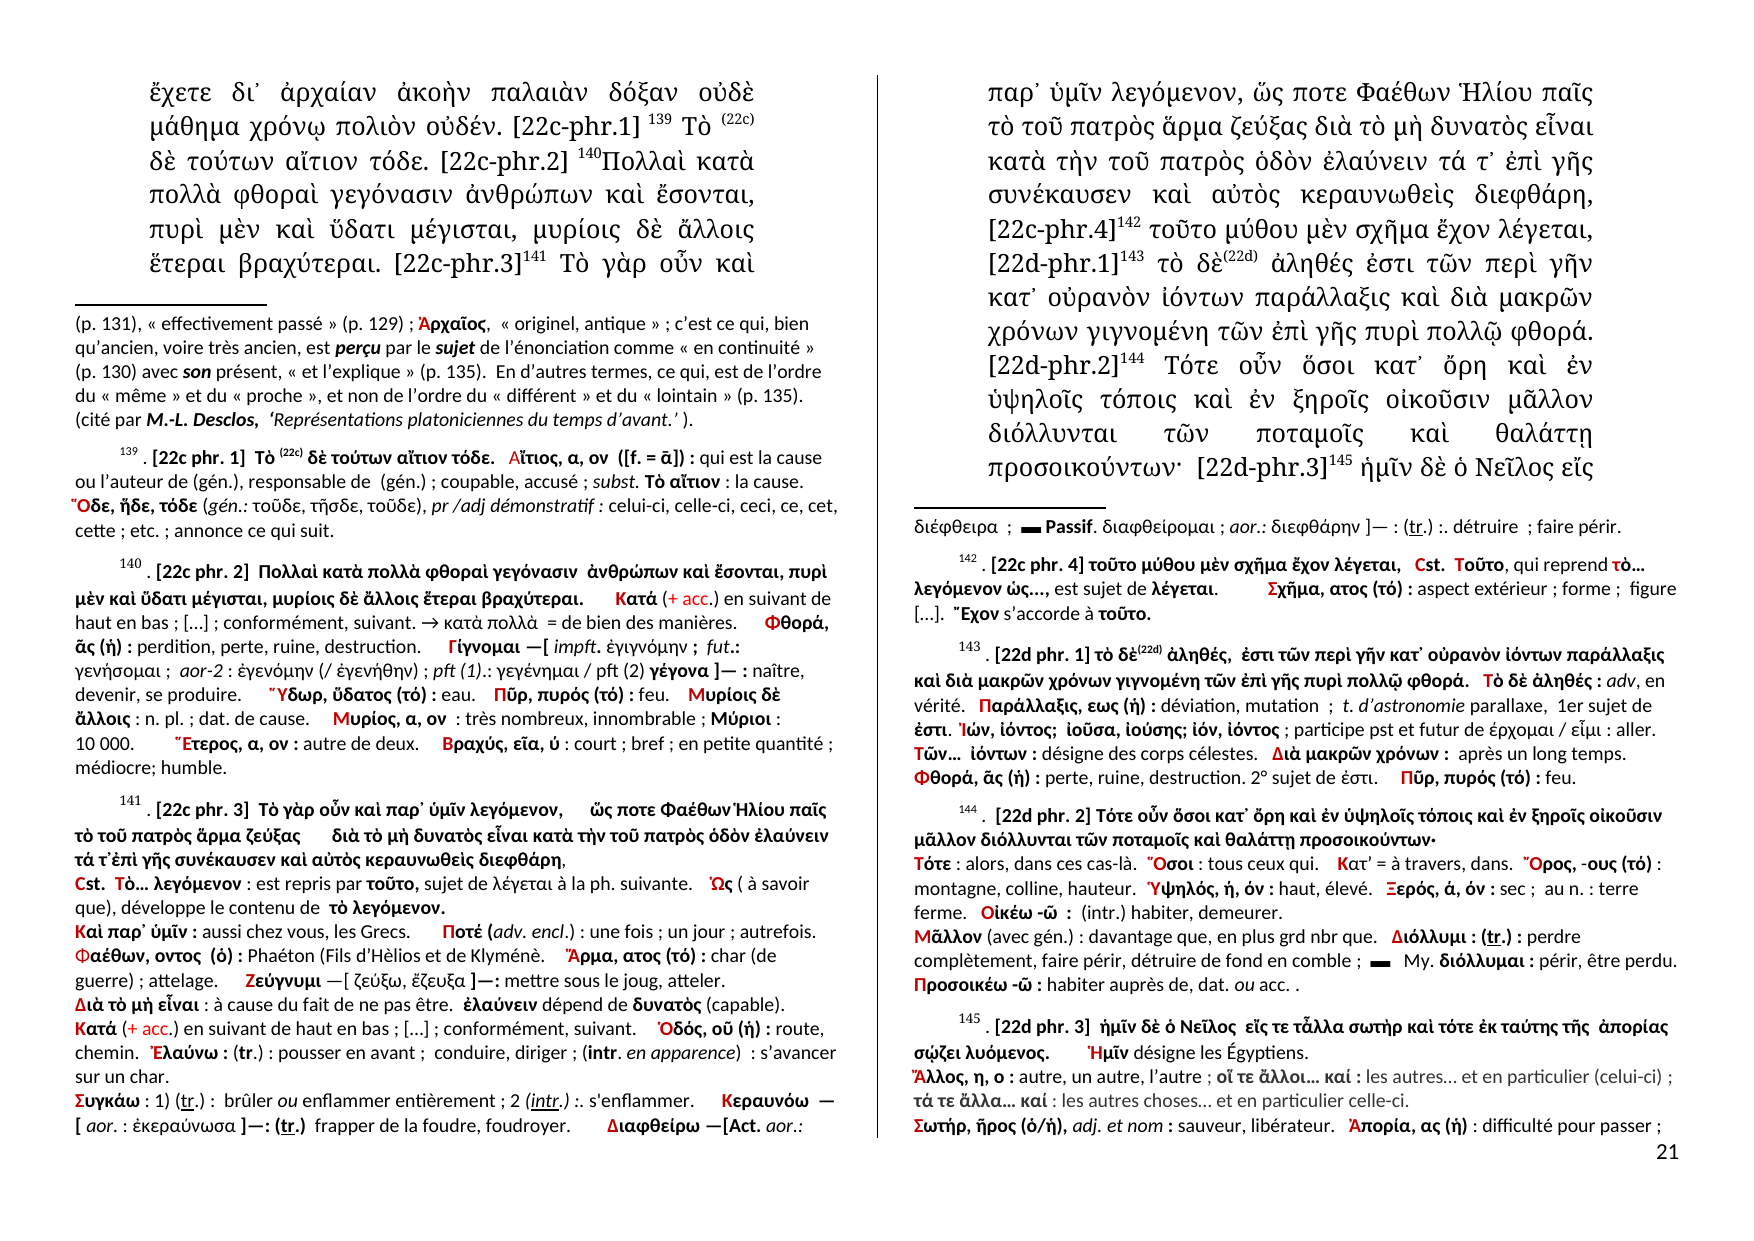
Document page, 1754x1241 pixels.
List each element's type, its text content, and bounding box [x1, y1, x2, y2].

text [22b-phr.6] « νέοι ἐστέ”, εἰπεῖν, “τὰς ψυχὰς πάντες· [22b-phr.7] οὐδεμίαν γὰρ ἐν αὐταῖς ἔχετε δι᾽ ἀρχαίαν ἀκοὴν παλαιὰν δόξαν οὐδὲ μάθημα χρόνῳ πολιὸν οὐδέν. [22c-phr.1] τὸ (22c) δὲ τούτων αἴτιον τόδε. [22c-phr.2] πολλαὶ κατὰ πολλὰ φθοραὶ γεγόνασιν ἀνθρώπων καὶ ἔσονται, πυρὶ μὲν καὶ ὕδατι μέγισται, μυρίοις δὲ ἄλλοις ἕτεραι βραχύτεραι. [22c-phr.3] τὸ γὰρ οὖν καὶ παρ᾽ ὑμῖν λεγόμενον, ὥς ποτε Φαέθων Ἡλίου παῖς τὸ τοῦ πατρὸς ἅρμα ζεύξας διὰ τὸ μὴ δυνατὸς εἶναι κατὰ τὴν τοῦ πατρὸς ὁδὸν ἐλαύνειν τά τ᾽ ἐπὶ γῆς συνέκαυσεν καὶ αὐτὸς κεραυνωθεὶς διεφθάρη, [22c-phr.4] τοῦτο μύθου μὲν σχῆμα ἔχον λέγεται, [22d-phr.1] τὸ δὲ(22d) ἀληθές ἐστι τῶν περὶ γῆν κατ᾽ οὐρανὸν ἰόντων παράλλαξις καὶ διὰ μακρῶν χρόνων γιγνομένη τῶν ἐπὶ γῆς πυρὶ πολλῷ φθορά. [22d-phr.2] τότε οὖν ὅσοι κατ᾽ ὄρη καὶ ἐν ὑψηλοῖς τόποις καὶ ἐν ξηροῖς οἰκοῦσιν μᾶλλον διόλλυνται τῶν ποταμοῖς καὶ θαλάττῃ προσοικούντων· [22d-phr.3] ἡμῖν δὲ ὁ Νεῖλος εἴς τε τἆλλα σωτὴρ καὶ τότε ἐκ ταύτης τῆς ἀπορίας σῴζει λυόμενος. [22d-phr.4] ὅταν δ᾽ αὖ θεοὶ τὴν γῆν ὕδασιν καθαίροντες κατακλύζωσιν, οἱ μὲν ἐν τοῖς ὄρεσιν διασῴζονται βουκόλοι νομῆς τε, [22e-phr.1] οἱ δ᾽ ἐν ταῖς(22e) παρ᾽ ὑμῖν πόλεσιν εἰς τὴν θάλατταν ὑπὸ τῶν ποταμῶν φέρονται· [22e-phr.2] κατὰ δὲ τήνδε χώραν οὔτε τότε οὔτε ἄλλοτε ἄνωθεν ἐπὶ τὰς ἀρούρας ὕδωρ ἐπιρρεῖ, τὸ δ᾽ ἐναντίον κάτωθεν πᾶν ἐπανιέναι πέφυκεν. [22e-phr.3] Ὅθεν καὶ δι᾽ ἃς αἰτίας τἀνθάδε σῳζόμενα λέγεται παλαιότατα· [22e-phr.4] τὸ δὲ ἀληθές, ἐν πᾶσιν τοῖς τόποις [22e-phr.5] ὅπου μὴ χειμὼν ἐξαίσιος ἢ καῦμα ἀπείργει, [23a-phr.1] πλέον, (23a) τοτὲ δὲ ἔλαττον ἀεὶ γένος ἐστὶν ἀνθρώπων. [23a-phr.2] Ὅσα δὲ ἢ παρ᾽ ὑμῖν ἢ τῇδε ἢ καὶ κατ᾽ ἄλλον τόπον ὧν ἀκοῇ ἴσμεν, [23a-phr.3] εἴ πού τι καλὸν ἢ μέγα γέγονεν ἢ καί τινα διαφορὰν ἄλλην ἔχον, [23a-phr.4] πάντα γεγραμμένα ἐκ παλαιοῦ τῇδ᾽ ἐστὶν ἐν τοῖς ἱεροῖς καὶ σεσωσμένα· . [988, 75, 1593, 484]
text [22b-phr.6] « νέοι ἐστέ”, εἰπεῖν, “τὰς ψυχὰς πάντες· [22b-phr.7] οὐδεμίαν γὰρ ἐν αὐταῖς ἔχετε δι᾽ ἀρχαίαν ἀκοὴν παλαιὰν δόξαν οὐδὲ μάθημα χρόνῳ πολιὸν οὐδέν. [22c-phr.1] τὸ (22c) δὲ τούτων αἴτιον τόδε. [22c-phr.2] πολλαὶ κατὰ πολλὰ φθοραὶ γεγόνασιν ἀνθρώπων καὶ ἔσονται, πυρὶ μὲν καὶ ὕδατι μέγισται, μυρίοις δὲ ἄλλοις ἕτεραι βραχύτεραι. [22c-phr.3] τὸ γὰρ οὖν καὶ παρ᾽ ὑμῖν λεγόμενον, ὥς ποτε Φαέθων Ἡλίου παῖς τὸ τοῦ πατρὸς ἅρμα ζεύξας διὰ τὸ μὴ δυνατὸς εἶναι κατὰ τὴν τοῦ πατρὸς ὁδὸν ἐλαύνειν τά τ᾽ ἐπὶ γῆς συνέκαυσεν καὶ αὐτὸς κεραυνωθεὶς διεφθάρη, [22c-phr.4] τοῦτο μύθου μὲν σχῆμα ἔχον λέγεται, [22d-phr.1] τὸ δὲ(22d) ἀληθές ἐστι τῶν περὶ γῆν κατ᾽ οὐρανὸν ἰόντων παράλλαξις καὶ διὰ μακρῶν χρόνων γιγνομένη τῶν ἐπὶ γῆς πυρὶ πολλῷ φθορά. [22d-phr.2] τότε οὖν ὅσοι κατ᾽ ὄρη καὶ ἐν ὑψηλοῖς τόποις καὶ ἐν ξηροῖς οἰκοῦσιν μᾶλλον διόλλυνται τῶν ποταμοῖς καὶ θαλάττῃ προσοικούντων· [22d-phr.3] ἡμῖν δὲ ὁ Νεῖλος εἴς τε τἆλλα σωτὴρ καὶ τότε ἐκ ταύτης τῆς ἀπορίας σῴζει λυόμενος. [22d-phr.4] ὅταν δ᾽ αὖ θεοὶ τὴν γῆν ὕδασιν καθαίροντες κατακλύζωσιν, οἱ μὲν ἐν τοῖς ὄρεσιν διασῴζονται βουκόλοι νομῆς τε, [22e-phr.1] οἱ δ᾽ ἐν ταῖς(22e) παρ᾽ ὑμῖν πόλεσιν εἰς τὴν θάλατταν ὑπὸ τῶν ποταμῶν φέρονται· [22e-phr.2] κατὰ δὲ τήνδε χώραν οὔτε τότε οὔτε ἄλλοτε ἄνωθεν ἐπὶ τὰς ἀρούρας ὕδωρ ἐπιρρεῖ, τὸ δ᾽ ἐναντίον κάτωθεν πᾶν ἐπανιέναι πέφυκεν. [22e-phr.3] Ὅθεν καὶ δι᾽ ἃς αἰτίας τἀνθάδε σῳζόμενα λέγεται παλαιότατα· [22e-phr.4] τὸ δὲ ἀληθές, ἐν πᾶσιν τοῖς τόποις [22e-phr.5] ὅπου μὴ χειμὼν ἐξαίσιος ἢ καῦμα ἀπείργει, [23a-phr.1] πλέον, (23a) τοτὲ δὲ ἔλαττον ἀεὶ γένος ἐστὶν ἀνθρώπων. [23a-phr.2] Ὅσα δὲ ἢ παρ᾽ ὑμῖν ἢ τῇδε ἢ καὶ κατ᾽ ἄλλον τόπον ὧν ἀκοῇ ἴσμεν, [23a-phr.3] εἴ πού τι καλὸν ἢ μέγα γέγονεν ἢ καί τινα διαφορὰν ἄλλην ἔχον, [23a-phr.4] πάντα γεγραμμένα ἐκ παλαιοῦ τῇδ᾽ ἐστὶν ἐν τοῖς ἱεροῖς καὶ σεσωσμένα· . [149, 75, 754, 279]
